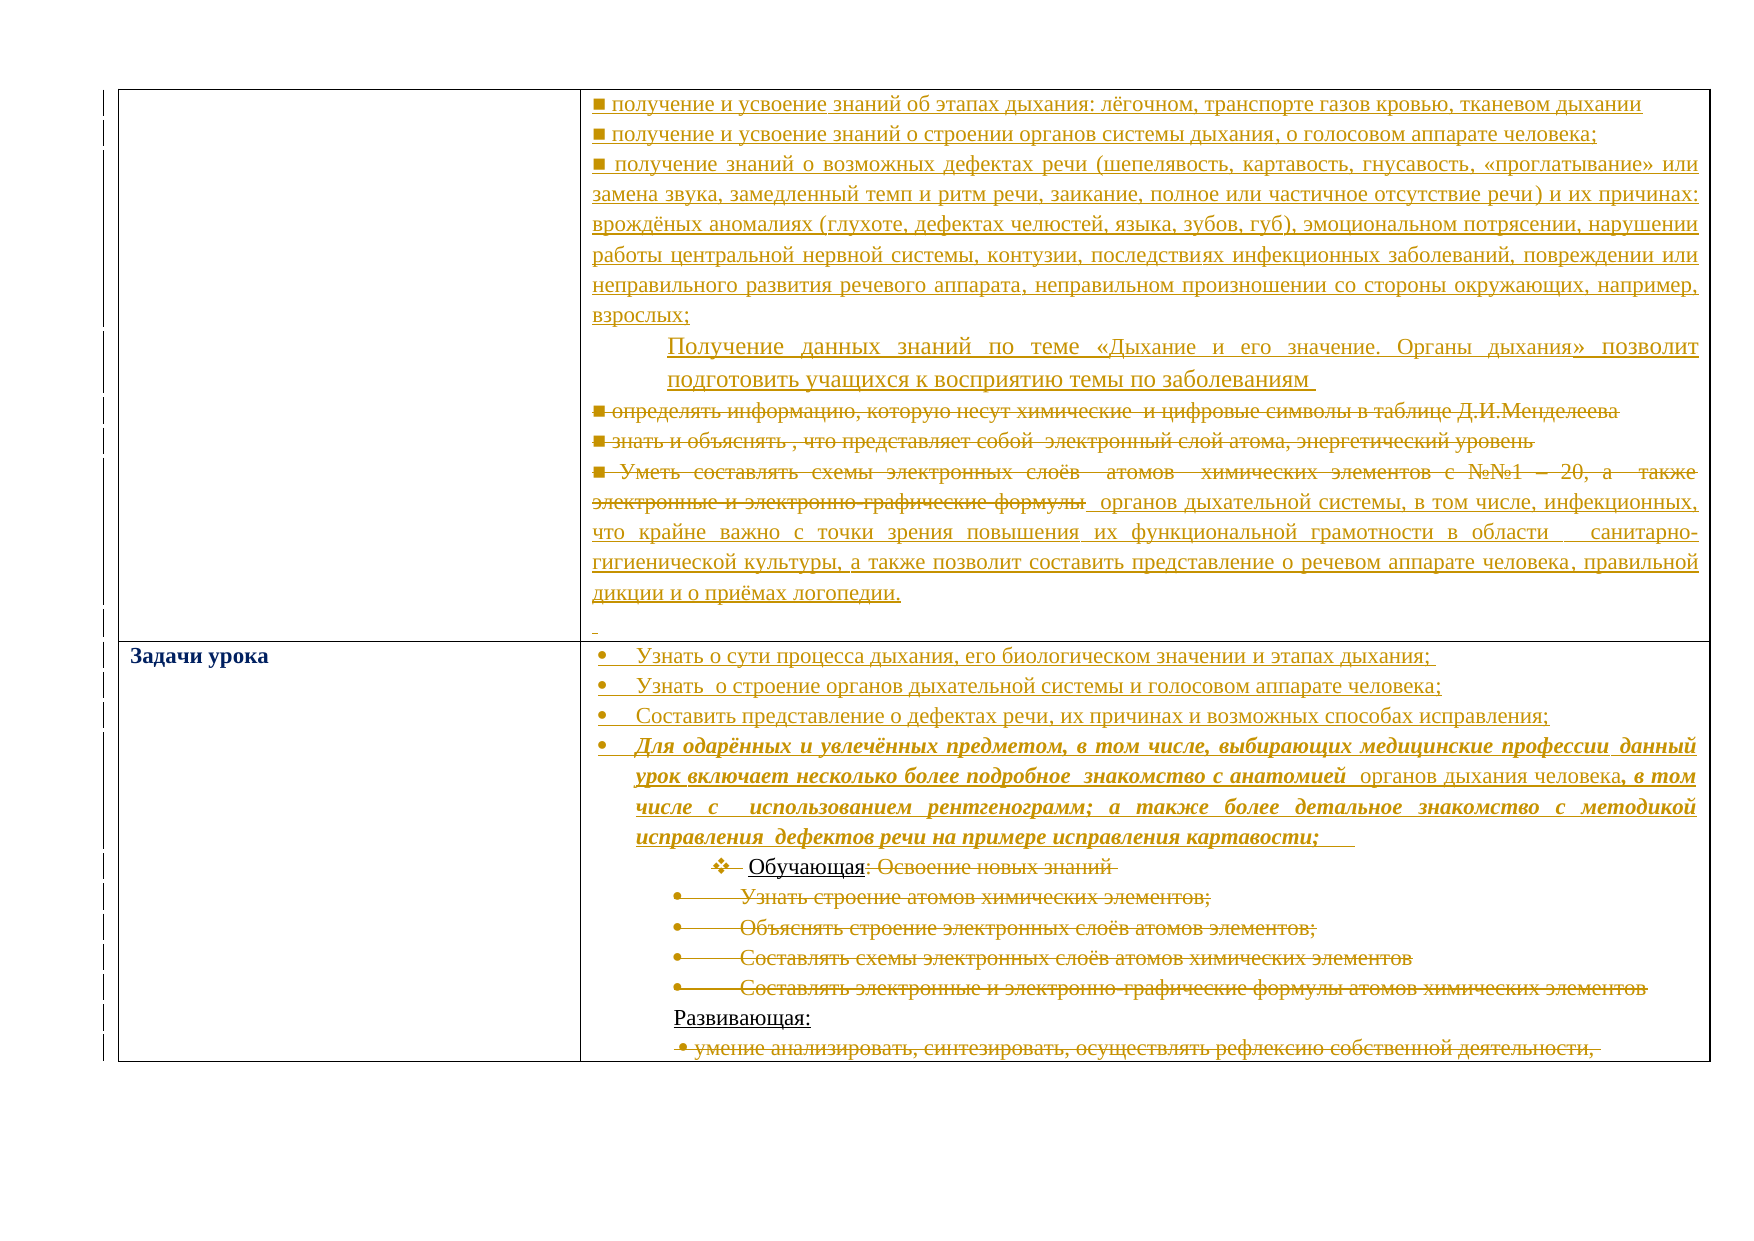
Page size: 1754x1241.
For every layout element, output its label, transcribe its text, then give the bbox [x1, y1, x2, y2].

table_cell [119, 90, 580, 641]
table_cell [581, 642, 1709, 1061]
table_cell Задачи урока [119, 642, 580, 1061]
table_cell ■ на [581, 90, 1709, 641]
